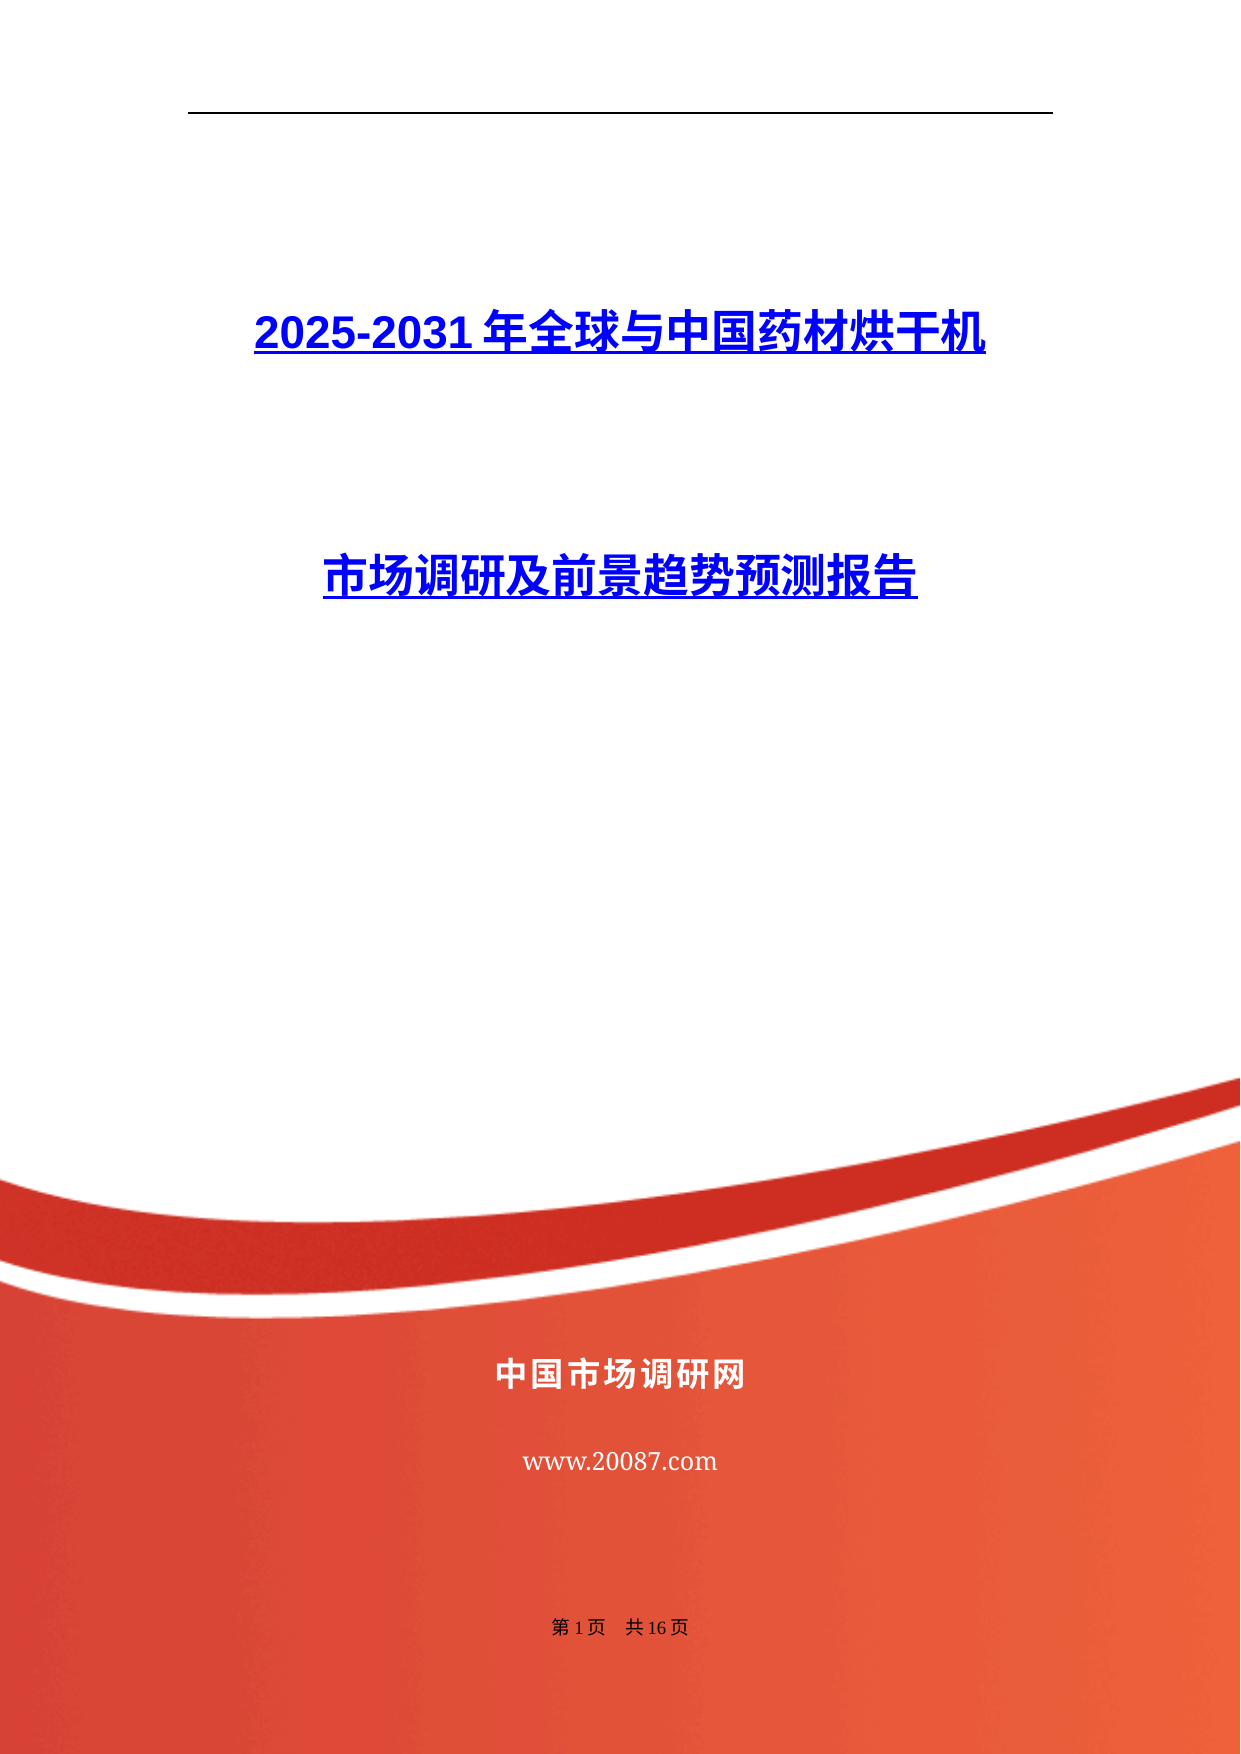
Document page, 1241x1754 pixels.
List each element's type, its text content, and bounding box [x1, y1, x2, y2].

table_header 2025-2031年全球与中国药材烘干机市场调研及前景趋势预测报告 [188, 207, 1053, 773]
picture [0, 1006, 1241, 1754]
text www.20087.com [187, 1428, 1053, 1493]
subtitle 中国市场调研网 [187, 1339, 1053, 1404]
